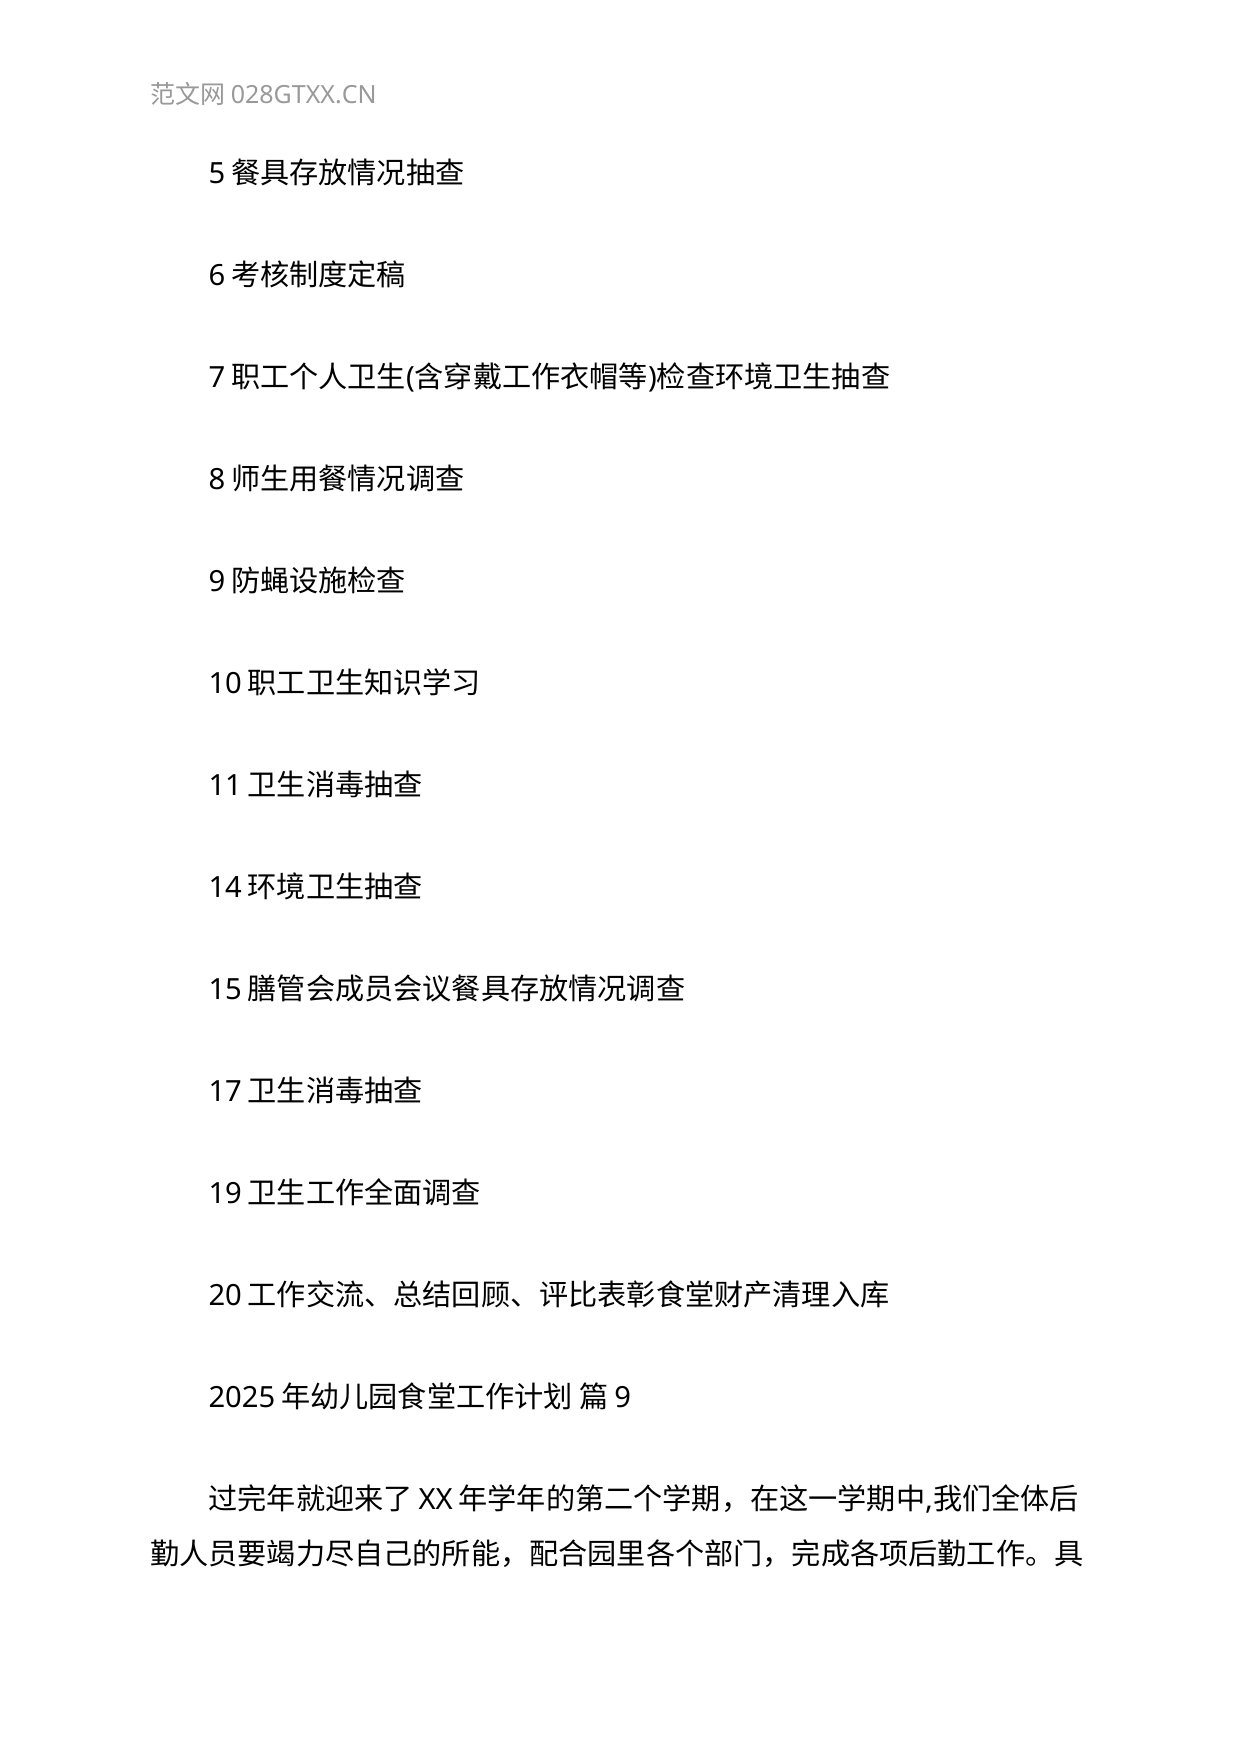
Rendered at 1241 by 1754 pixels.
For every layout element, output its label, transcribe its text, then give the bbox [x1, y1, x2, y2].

text 15膳管会成员会议餐具存放情况调查 [150, 966, 1090, 1008]
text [150, 1476, 1090, 1573]
text 10职工卫生知识学习 [150, 660, 1090, 702]
text 9防蝇设施检查 [150, 558, 1090, 600]
text 19卫生工作全面调查 [150, 1170, 1090, 1212]
text 17卫生消毒抽查 [150, 1068, 1090, 1110]
text 11卫生消毒抽查 [150, 762, 1090, 804]
text 14环境卫生抽查 [150, 864, 1090, 906]
text 7职工个人卫生(含穿戴工作衣帽等)检查环境卫生抽查 [150, 354, 1090, 396]
text 6考核制度定稿 [150, 252, 1090, 294]
text 20工作交流、总结回顾、评比表彰食堂财产清理入库 [150, 1272, 1090, 1314]
text 2025年幼儿园食堂工作计划 篇9 [150, 1374, 1090, 1416]
text 8师生用餐情况调查 [150, 456, 1090, 498]
text 5餐具存放情况抽查 [150, 150, 1090, 192]
